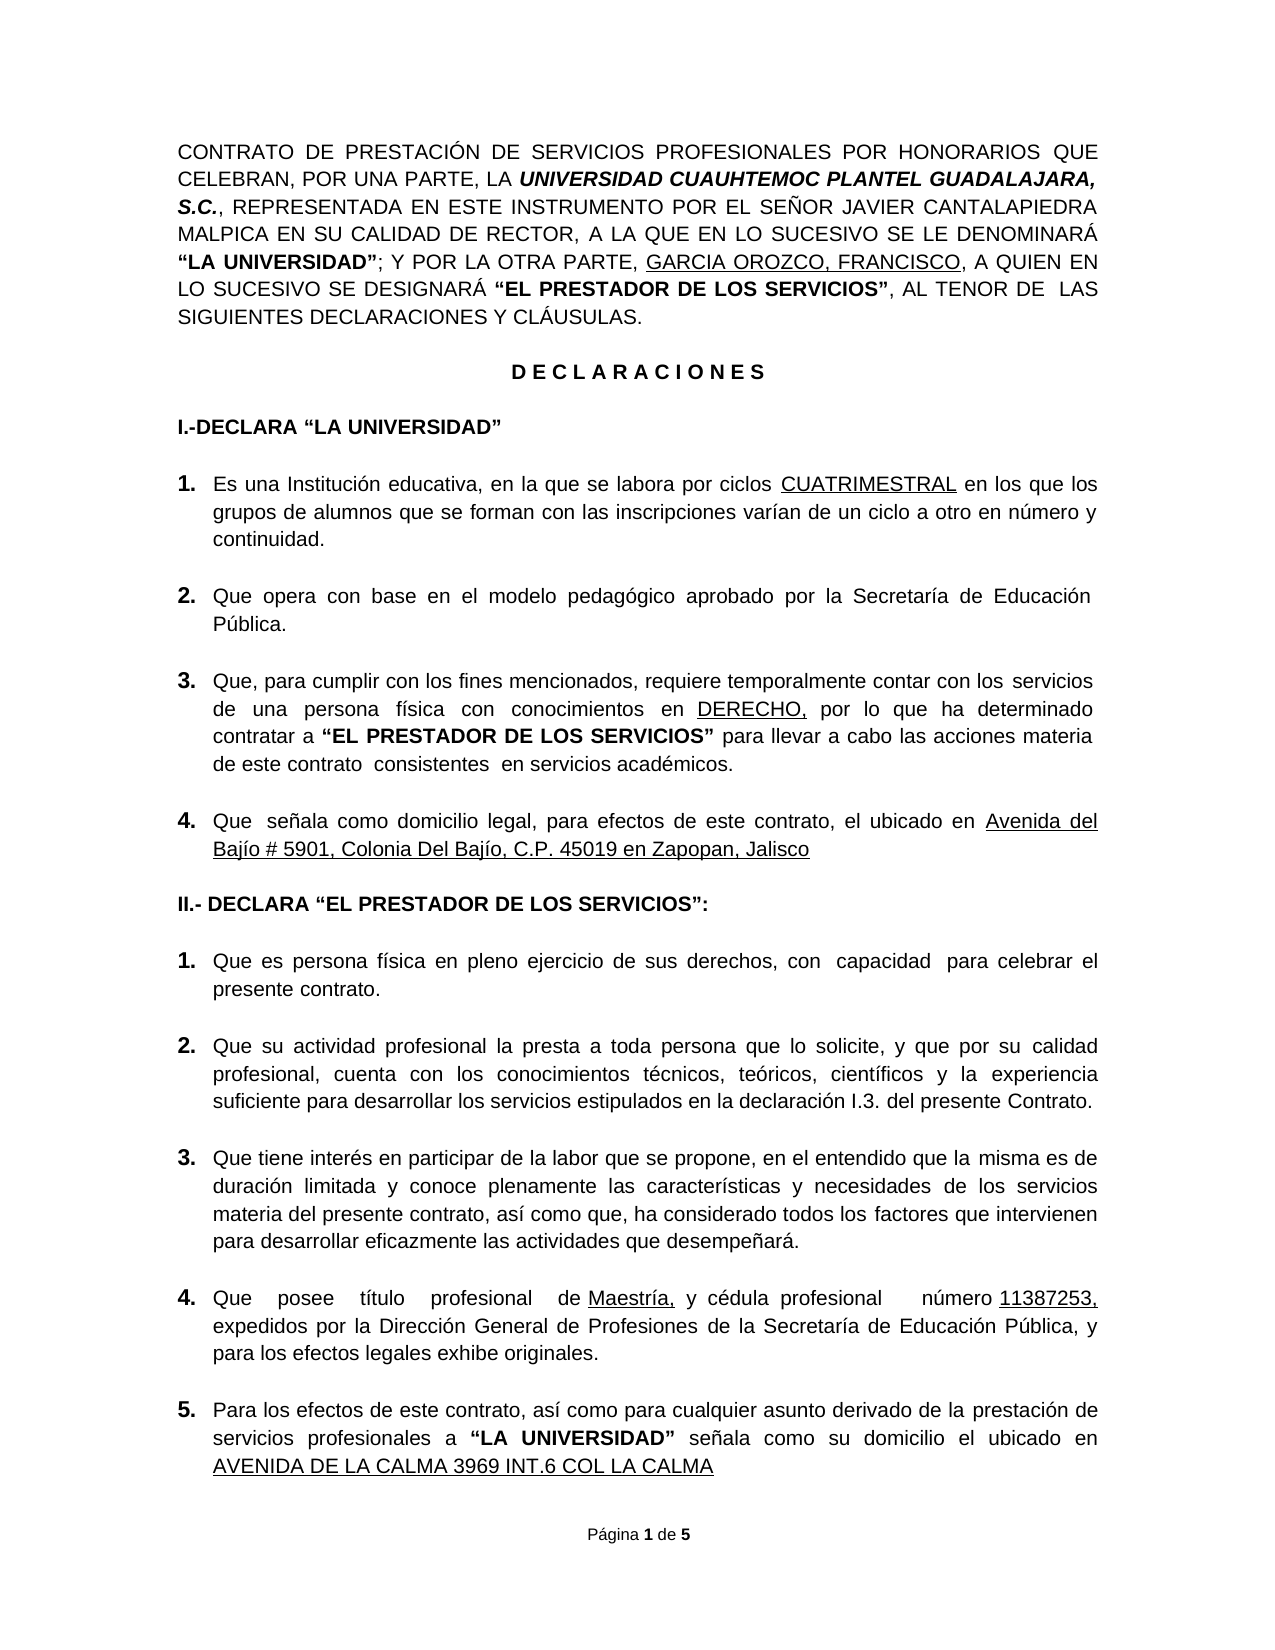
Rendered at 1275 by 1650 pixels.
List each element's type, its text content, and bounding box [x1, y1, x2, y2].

subtitle D E C L A R A C I O N E S [177, 359, 1098, 383]
list Que posee título profesional de Maestría, y cédula profesional número 11387253, expedidos por la Dirección General de Profesiones de la Secretaría de Educación Pública, y para los efectos legales exhibe originales. [177, 1284, 1098, 1365]
list Que señala como domicilio legal, para efectos de este contrato, el ubicado en Avenida del Bajío # 5901, Colonia Del Bajío, C.P. 45019 en Zapopan, Jalisco [177, 807, 1098, 861]
list Que tiene interés en participar de la labor que se propone, en el entendido que la misma es de duración limitada y conoce plenamente las características y necesidades de los servicios materia del presente contrato, así como que, ha considerado todos los factores que intervienen para desarrollar eficazmente las actividades que desempeñará. [177, 1144, 1098, 1253]
list Para los efectos de este contrato, así como para cualquier asunto derivado de la prestación de servicios profesionales a “LA UNIVERSIDAD” señala como su domicilio el ubicado en AVENIDA DE LA CALMA 3969 INT.6 COL LA CALMA [177, 1396, 1098, 1478]
list Que es persona física en pleno ejercicio de sus derechos, con capacidad para celebrar el presente contrato. [177, 947, 1098, 1001]
list Que su actividad profesional la presta a toda persona que lo solicite, y que por su calidad profesional, cuenta con los conocimientos técnicos, teóricos, científicos y la experiencia suficiente para desarrollar los servicios estipulados en la declaración I.3. del presente Contrato. [177, 1032, 1098, 1113]
text I.-DECLARA “LA UNIVERSIDAD” [177, 414, 1110, 438]
list Que opera con base en el modelo pedagógico aprobado por la Secretaría de Educación Pública. [177, 582, 1092, 636]
list Es una Institución educativa, en la que se labora por ciclos CUATRIMESTRAL en los que los grupos de alumnos que se forman con las inscripciones varían de un ciclo a otro en número y continuidad. [177, 469, 1098, 551]
subtitle II.- DECLARA “EL PRESTADOR DE LOS SERVICIOS”: [177, 892, 1110, 916]
text CONTRATO DE PRESTACIÓN DE SERVICIOS PROFESIONALES POR HONORARIOS QUE CELEBRAN, POR UNA PARTE, LA UNIVERSIDAD CUAUHTEMOC PLANTEL GUADALAJARA, S.C., REPRESENTADA EN ESTE INSTRUMENTO POR EL SEÑOR JAVIER CANTALAPIEDRA MALPICA EN SU CALIDAD DE RECTOR, A LA QUE EN LO SUCESIVO SE LE DENOMINARÁ “LA UNIVERSIDAD”; Y POR LA OTRA PARTE, GARCIA OROZCO, FRANCISCO, A QUIEN EN LO SUCESIVO SE DESIGNARÁ “EL PRESTADOR DE LOS SERVICIOS”, AL TENOR DE LAS SIGUIENTES DECLARACIONES Y CLÁUSULAS. [177, 139, 1098, 328]
list Que, para cumplir con los fines mencionados, requiere temporalmente contar con los servicios de una persona física con conocimientos en DERECHO, por lo que ha determinado contratar a “EL PRESTADOR DE LOS SERVICIOS” para llevar a cabo las acciones materia de este contrato consistentes en servicios académicos. [177, 667, 1093, 776]
